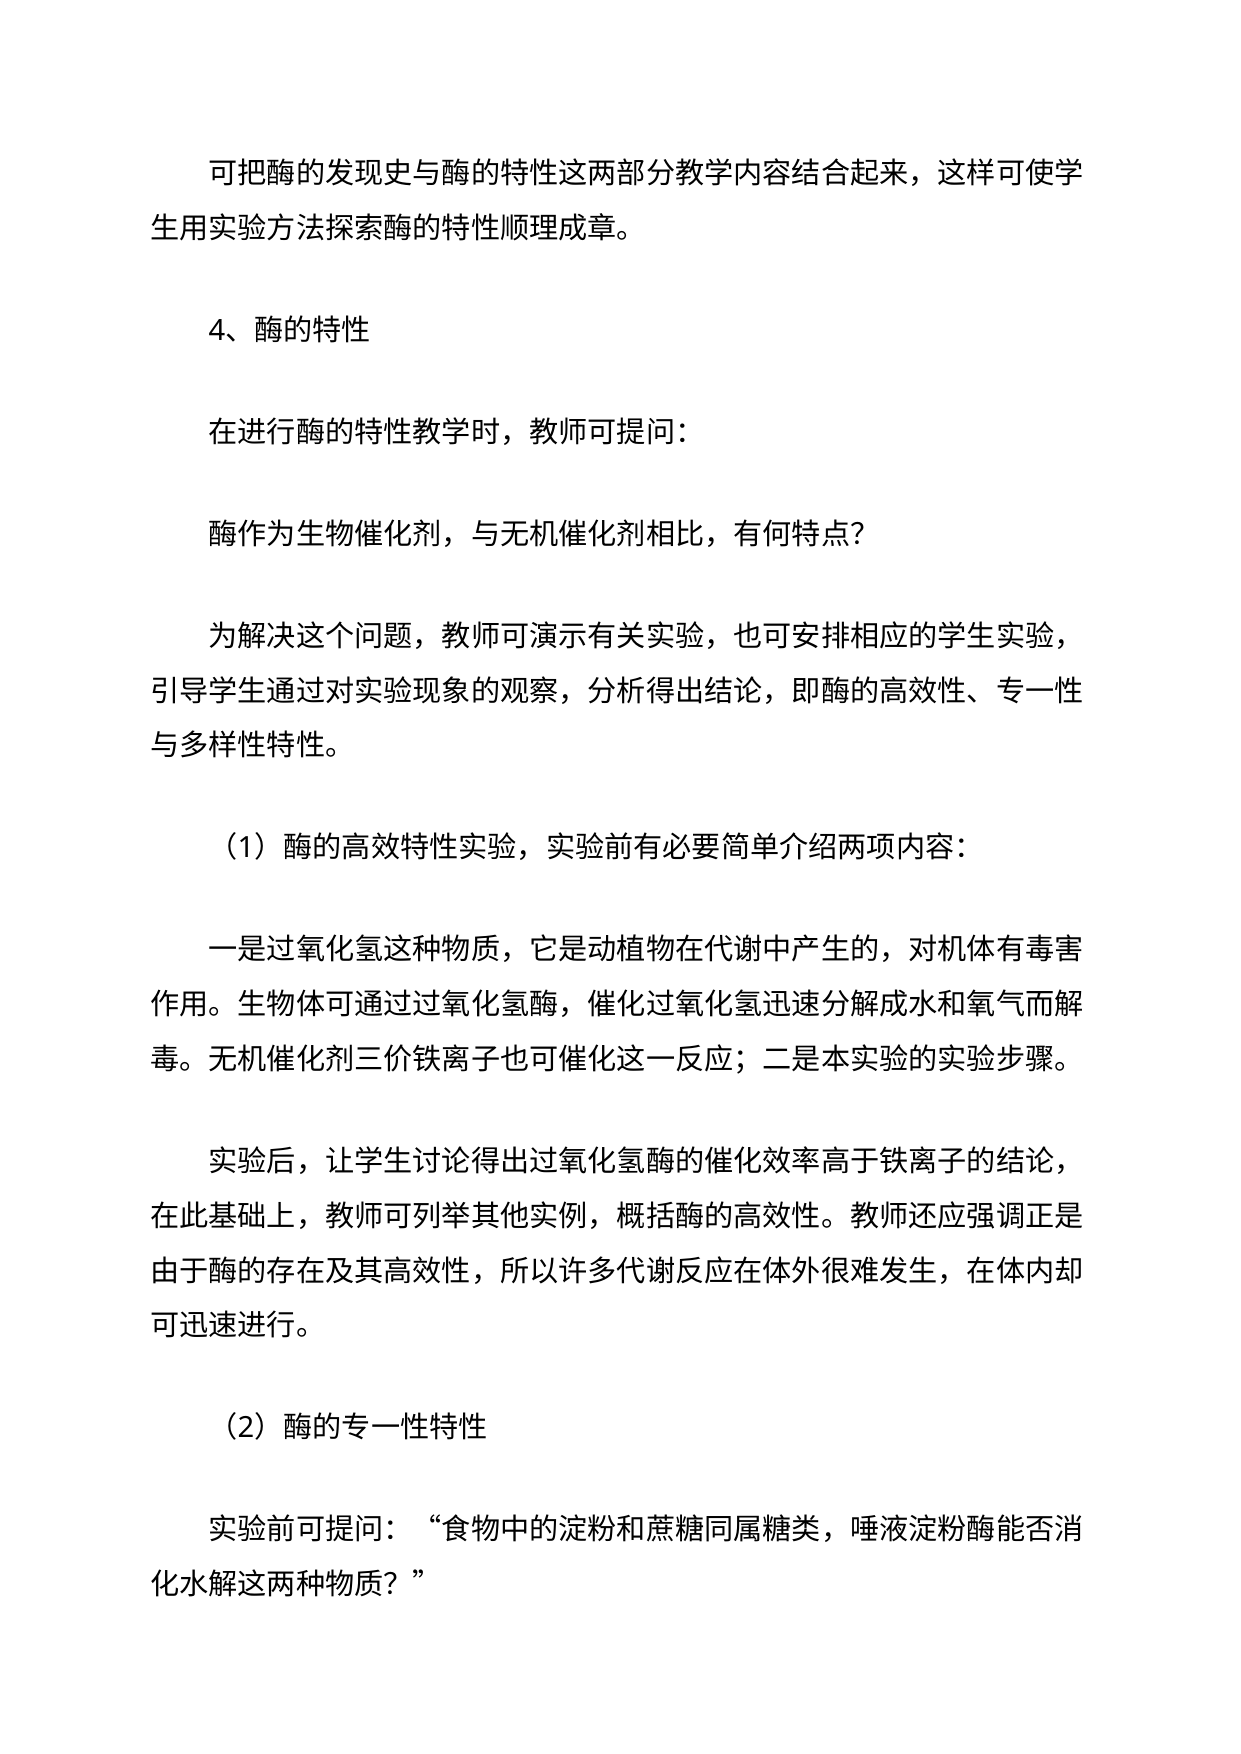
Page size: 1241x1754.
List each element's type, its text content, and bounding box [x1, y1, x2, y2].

text 可把酶的发现史与酶的特性这两部分教学内容结合起来，这样可使学生用实验方法探索酶的特性顺理成章。 [150, 150, 1090, 247]
text 在进行酶的特性教学时，教师可提问： [150, 409, 1090, 451]
text （1）酶的高效特性实验，实验前有必要简单介绍两项内容： [150, 824, 1090, 866]
text 酶作为生物催化剂，与无机催化剂相比，有何特点？ [150, 510, 1090, 553]
text （2）酶的专一性特性 [150, 1404, 1090, 1446]
text 实验后，让学生讨论得出过氧化氢酶的催化效率高于铁离子的结论，在此基础上，教师可列举其他实例，概括酶的高效性。教师还应强调正是由于酶的存在及其高效性，所以许多代谢反应在体外很难发生，在体内却可迅速进行。 [150, 1137, 1090, 1344]
text 实验前可提问：“食物中的淀粉和蔗糖同属糖类，唾液淀粉酶能否消化水解这两种物质？” [150, 1506, 1090, 1603]
text 为解决这个问题，教师可演示有关实验，也可安排相应的学生实验，引导学生通过对实验现象的观察，分析得出结论，即酶的高效性、专一性与多样性特性。 [150, 612, 1090, 764]
text 一是过氧化氢这种物质，它是动植物在代谢中产生的，对机体有毒害作用。生物体可通过过氧化氢酶，催化过氧化氢迅速分解成水和氧气而解毒。无机催化剂三价铁离子也可催化这一反应；二是本实验的实验步骤。 [150, 926, 1090, 1078]
text 4、酶的特性 [150, 307, 1090, 349]
